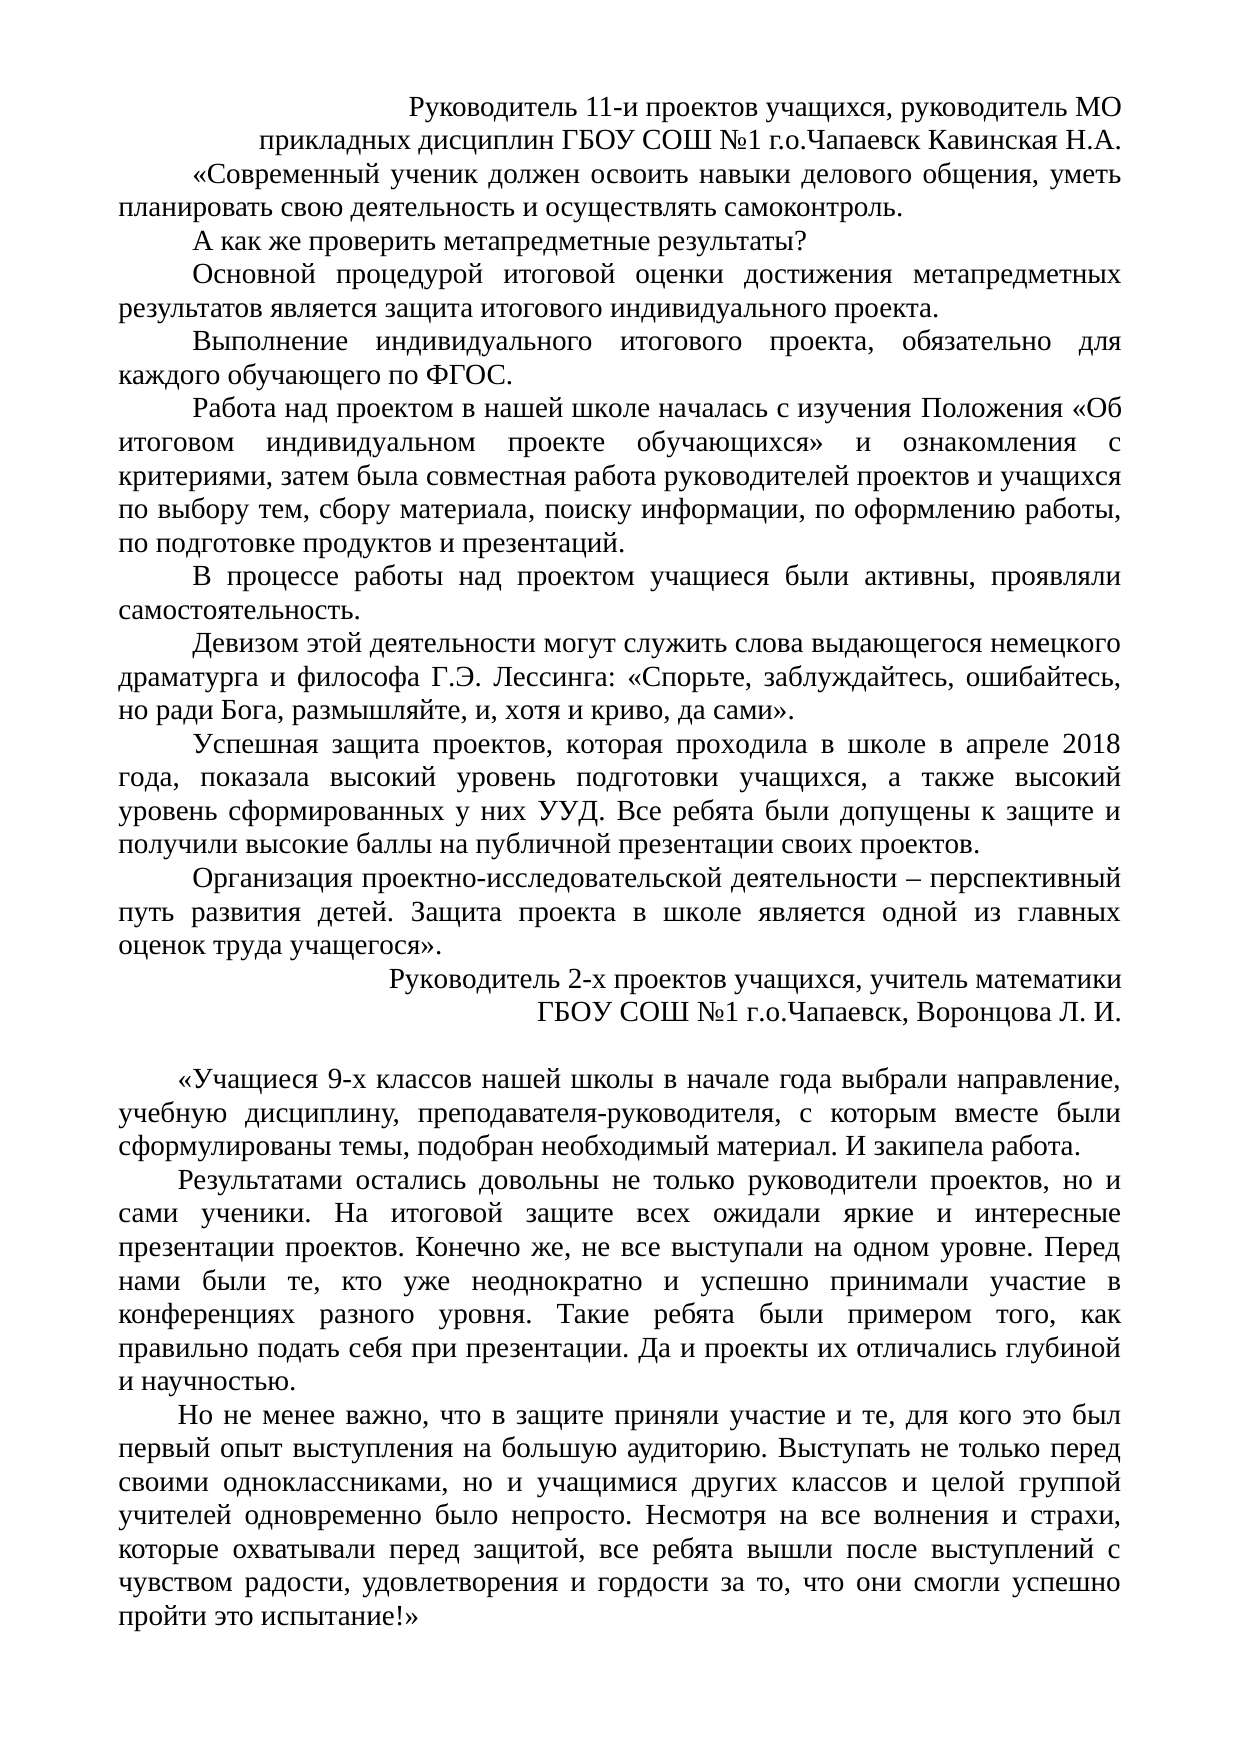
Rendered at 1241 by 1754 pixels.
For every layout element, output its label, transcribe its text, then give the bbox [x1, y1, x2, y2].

text А как же проверить метапредметные результаты? [118, 223, 1122, 256]
text Успешная защита проектов, которая проходила в школе в апреле 2018 года, показала высокий уровень подготовки учащихся, а также высокий уровень сформированных у них УУД. Все ребята были допущены к защите и получили высокие баллы на публичной презентации своих проектов. [118, 726, 1122, 860]
text Результатами остались довольны не только руководители проектов, но и сами ученики. На итоговой защите всех ожидали яркие и интересные презентации проектов. Конечно же, не все выступали на одном уровне. Перед нами были те, кто уже неоднократно и успешно принимали участие в конференциях разного уровня. Такие ребята были примером того, как правильно подать себя при презентации. Да и проекты их отличались глубиной и научностью. [118, 1162, 1122, 1397]
text В процессе работы над проектом учащиеся были активны, проявляли самостоятельность. [118, 558, 1122, 625]
text Но не менее важно, что в защите приняли участие и те, для кого это был первый опыт выступления на большую аудиторию. Выступать не только перед своими одноклассниками, но и учащимися других классов и целой группой учителей одновременно было непросто. Несмотря на все волнения и страхи, которые охватывали перед защитой, все ребята вышли после выступлений с чувством радости, удовлетворения и гордости за то, что они смогли успешно пройти это испытание!» [118, 1397, 1122, 1632]
text «Современный ученик должен освоить навыки делового общения, уметь планировать свою деятельность и осуществлять самоконтроль. [118, 156, 1122, 223]
text прикладных дисциплин ГБОУ СОШ №1 г.о.Чапаевск Кавинская Н.А. [118, 122, 1122, 156]
text ГБОУ СОШ №1 г.о.Чапаевск, Воронцова Л. И. [118, 994, 1122, 1028]
text «Учащиеся 9-х классов нашей школы в начале года выбрали направление, учебную дисциплину, преподавателя-руководителя, с которым вместе были сформулированы темы, подобран необходимый материал. И закипела работа. [118, 1061, 1122, 1162]
text Выполнение индивидуального итогового проекта, обязательно для каждого обучающего по ФГОС. [118, 323, 1122, 391]
text Руководитель 11-и проектов учащихся, руководитель МО [118, 89, 1122, 122]
text Девизом этой деятельности могут служить слова выдающегося немецкого драматурга и философа Г.Э. Лессинга: «Спорьте, заблуждайтесь, ошибайтесь, но ради Бога, размышляйте, и, хотя и криво, да сами». [118, 625, 1122, 726]
text Организация проектно-исследовательской деятельности – перспективный путь развития детей. Защита проекта в школе является одной из главных оценок труда учащегося». [118, 860, 1122, 961]
text Руководитель 2-х проектов учащихся, учитель математики [118, 961, 1122, 994]
text Работа над проектом в нашей школе началась с изучения Положения «Об итоговом индивидуальном проекте обучающихся» и ознакомления с критериями, затем была совместная работа руководителей проектов и учащихся по выбору тем, сбору материала, поиску информации, по оформлению работы, по подготовке продуктов и презентаций. [118, 391, 1122, 558]
text Основной процедурой итоговой оценки достижения метапредметных результатов является защита итогового индивидуального проекта. [118, 256, 1122, 323]
